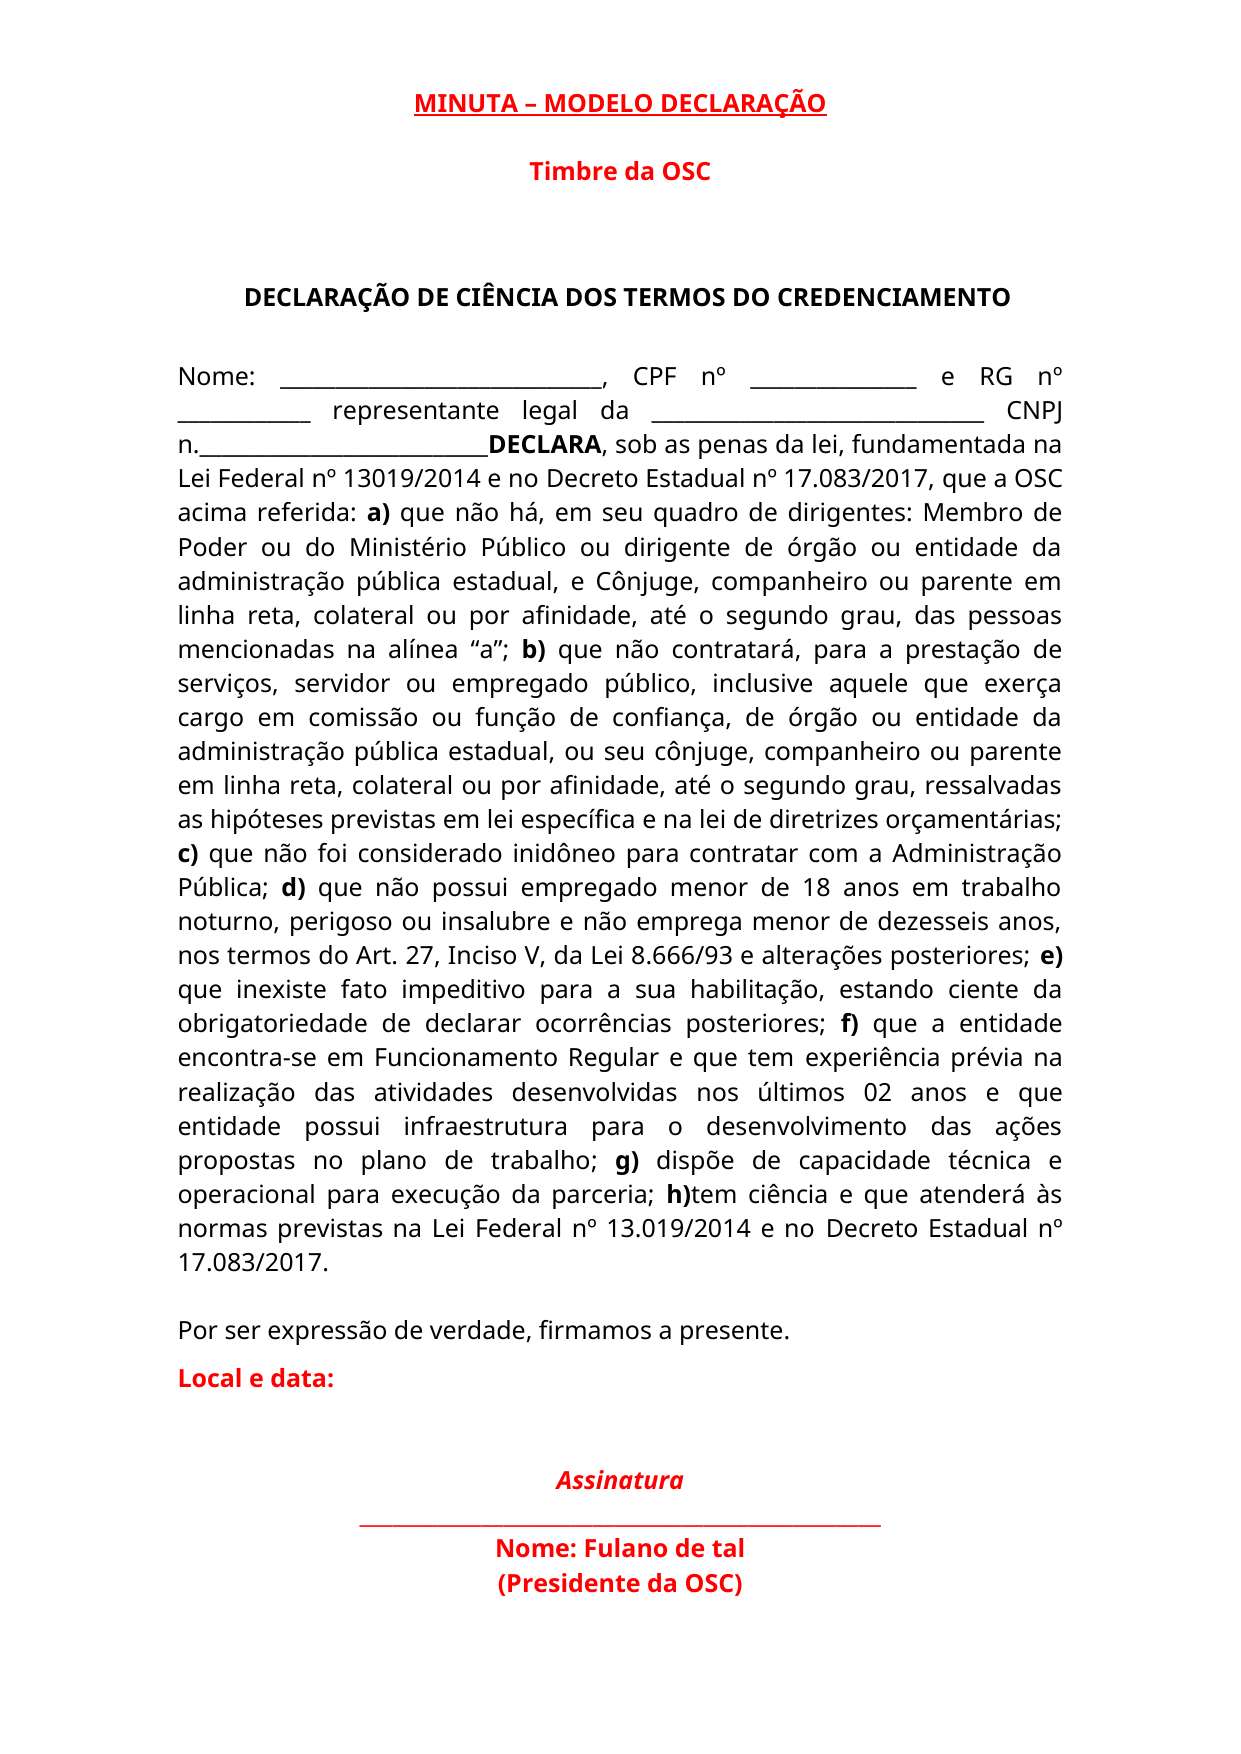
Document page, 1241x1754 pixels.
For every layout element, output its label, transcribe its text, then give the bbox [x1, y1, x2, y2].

text MINUTA – MODELO DECLARAÇÃO [177, 86, 1063, 120]
list (Presidente da OSC) [177, 1565, 1063, 1599]
list Nome: Fulano de tal [177, 1531, 1063, 1565]
list Assinatura [177, 1463, 1063, 1497]
text Local e data: [177, 1361, 1063, 1395]
text Timbre da OSC [177, 154, 1063, 188]
list DECLARAÇÃO DE CIÊNCIA DOS TERMOS DO CREDENCIAMENTO [192, 279, 1063, 313]
text Nome: _____________________________, CPF nº _______________ e RG nº ____________ representante legal da ______________________________ CNPJ n.__________________________DECLARA, sob as penas da lei, fundamentada na Lei Federal nº 13019/2014 e no Decreto Estadual nº 17.083/2017, que a OSC acima referida: a) que não há, em seu quadro de dirigentes: Membro de Poder ou do Ministério Público ou dirigente de órgão ou entidade da administração pública estadual, e Cônjuge, companheiro ou parente em linha reta, colateral ou por afinidade, até o segundo grau, das pessoas mencionadas na alínea “a”; b) que não contratará, para a prestação de serviços, servidor ou empregado público, inclusive aquele que exerça cargo em comissão ou função de confiança, de órgão ou entidade da administração pública estadual, ou seu cônjuge, companheiro ou parente em linha reta, colateral ou por afinidade, até o segundo grau, ressalvadas as hipóteses previstas em lei específica e na lei de diretrizes orçamentárias; c) que não foi considerado inidôneo para contratar com a Administração Pública; d) que não possui empregado menor de 18 anos em trabalho noturno, perigoso ou insalubre e não emprega menor de dezesseis anos, nos termos do Art. 27, Inciso V, da Lei 8.666/93 e alterações posteriores; e) que inexiste fato impeditivo para a sua habilitação, estando ciente da obrigatoriedade de declarar ocorrências posteriores; f) que a entidade encontra-se em Funcionamento Regular e que tem experiência prévia na realização das atividades desenvolvidas nos últimos 02 anos e que entidade possui infraestrutura para o desenvolvimento das ações propostas no plano de trabalho; g) dispõe de capacidade técnica e operacional para execução da parceria; h)tem ciência e que atenderá às normas previstas na Lei Federal nº 13.019/2014 e no Decreto Estadual nº 17.083/2017. [177, 359, 1063, 1278]
list _______________________________________________ [177, 1497, 1063, 1531]
text Por ser expressão de verdade, firmamos a presente. [177, 1313, 1063, 1347]
